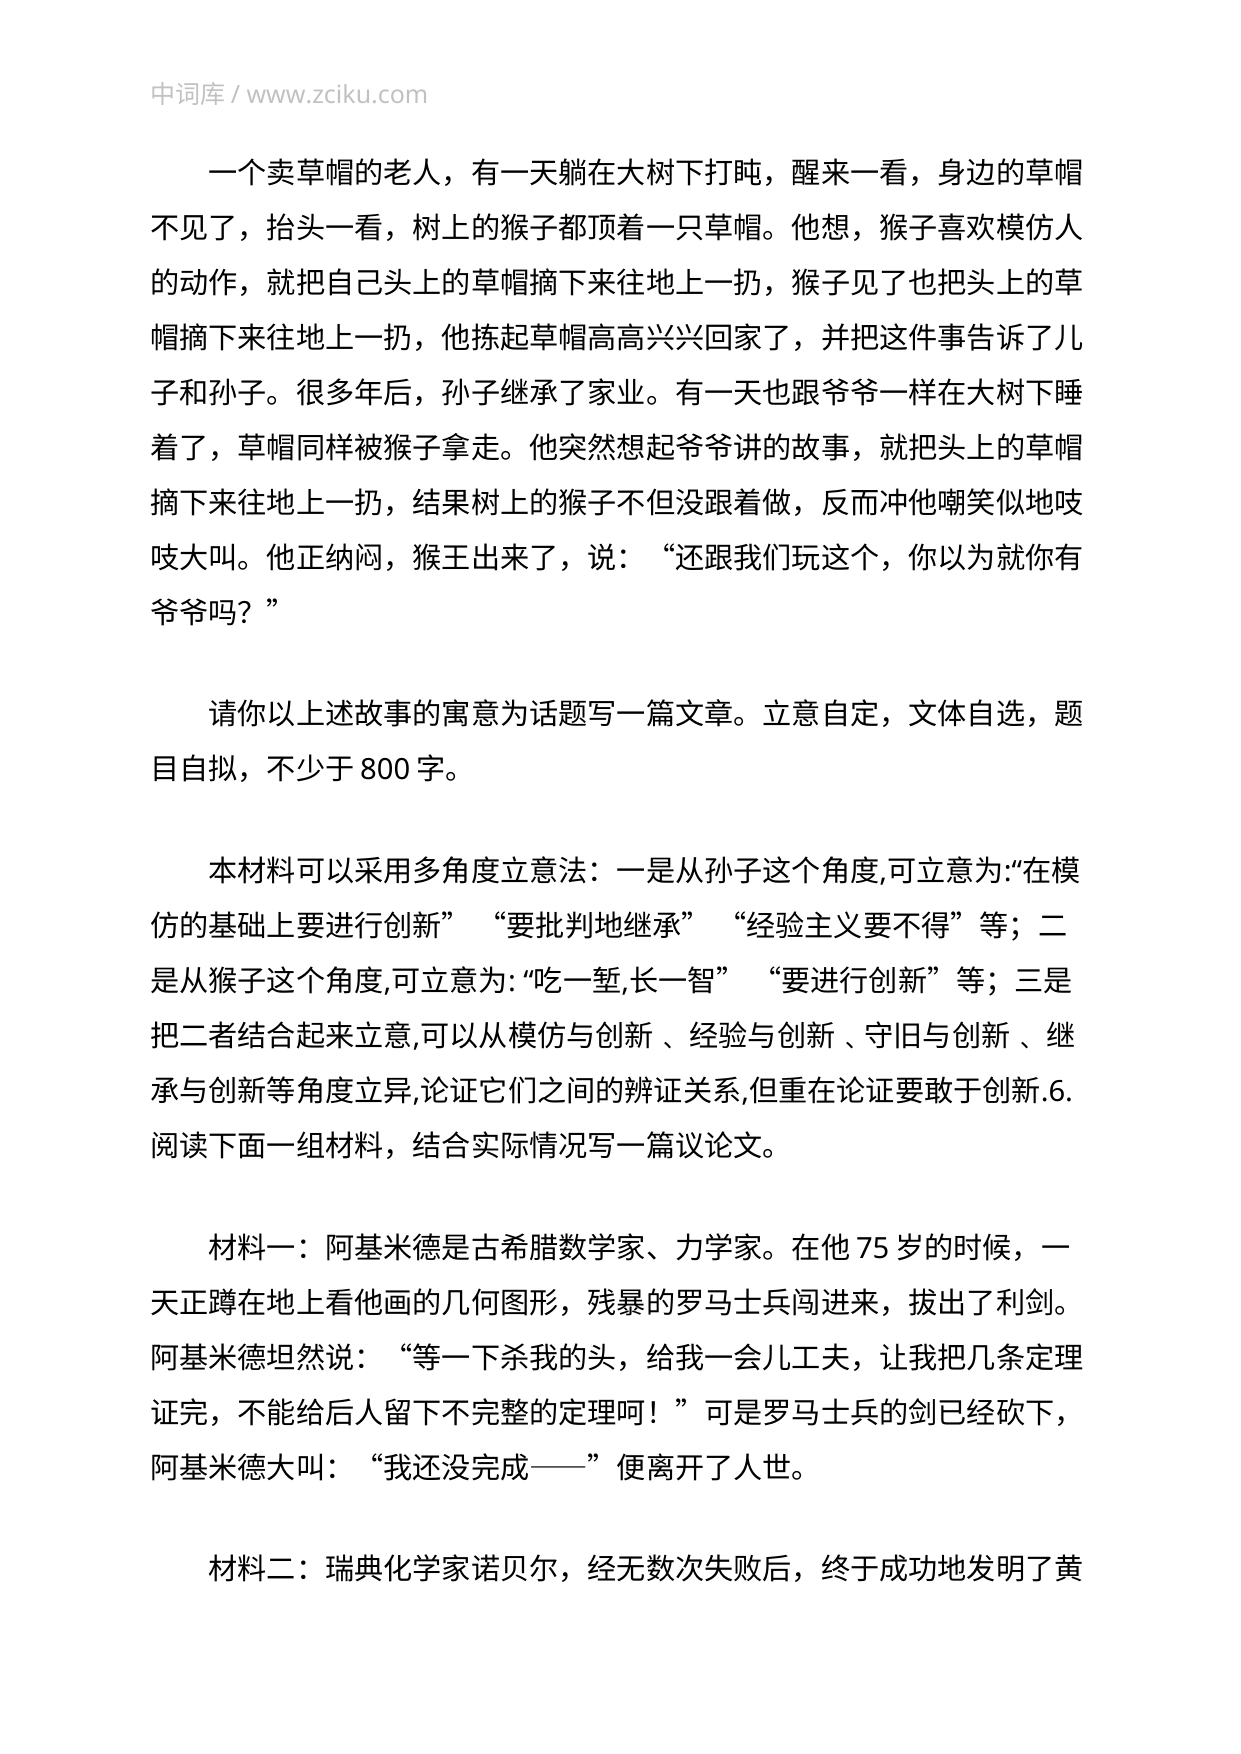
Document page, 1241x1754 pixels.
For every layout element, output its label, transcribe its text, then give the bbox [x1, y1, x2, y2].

text 请你以上述故事的寓意为话题写一篇文章。立意自定，文体自选，题目自拟，不少于800字。 [150, 691, 1090, 788]
text 本材料可以采用多角度立意法：一是从孙子这个角度,可立意为:“在模仿的基础上要进行创新” “要批判地继承” “经验主义要不得”等；二是从猴子这个角度,可立意为: “吃一堑,长一智” “要进行创新”等；三是把二者结合起来立意,可以从模仿与创新﹑ 经验与创新﹑守旧与创新﹑ 继承与创新等角度立异,论证它们之间的辨证关系,但重在论证要敢于创新.6.阅读下面一组材料，结合实际情况写一篇议论文。 [150, 848, 1090, 1165]
text 材料一：阿基米德是古希腊数学家、力学家。在他75岁的时候，一天正蹲在地上看他画的几何图形，残暴的罗马士兵闯进来，拔出了利剑。阿基米德坦然说：“等一下杀我的头，给我一会儿工夫，让我把几条定理证完，不能给后人留下不完整的定理呵！”可是罗马士兵的剑已经砍下，阿基米德大叫：“我还没完成——”便离开了人世。 [150, 1224, 1090, 1486]
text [150, 1546, 1090, 1588]
text 一个卖草帽的老人，有一天躺在大树下打盹，醒来一看，身边的草帽不见了，抬头一看，树上的猴子都顶着一只草帽。他想，猴子喜欢模仿人的动作，就把自己头上的草帽摘下来往地上一扔，猴子见了也把头上的草帽摘下来往地上一扔，他拣起草帽高高兴兴回家了，并把这件事告诉了儿子和孙子。很多年后，孙子继承了家业。有一天也跟爷爷一样在大树下睡着了，草帽同样被猴子拿走。他突然想起爷爷讲的故事，就把头上的草帽摘下来往地上一扔，结果树上的猴子不但没跟着做，反而冲他嘲笑似地吱吱大叫。他正纳闷，猴王出来了，说：“还跟我们玩这个，你以为就你有爷爷吗？” [150, 150, 1090, 631]
